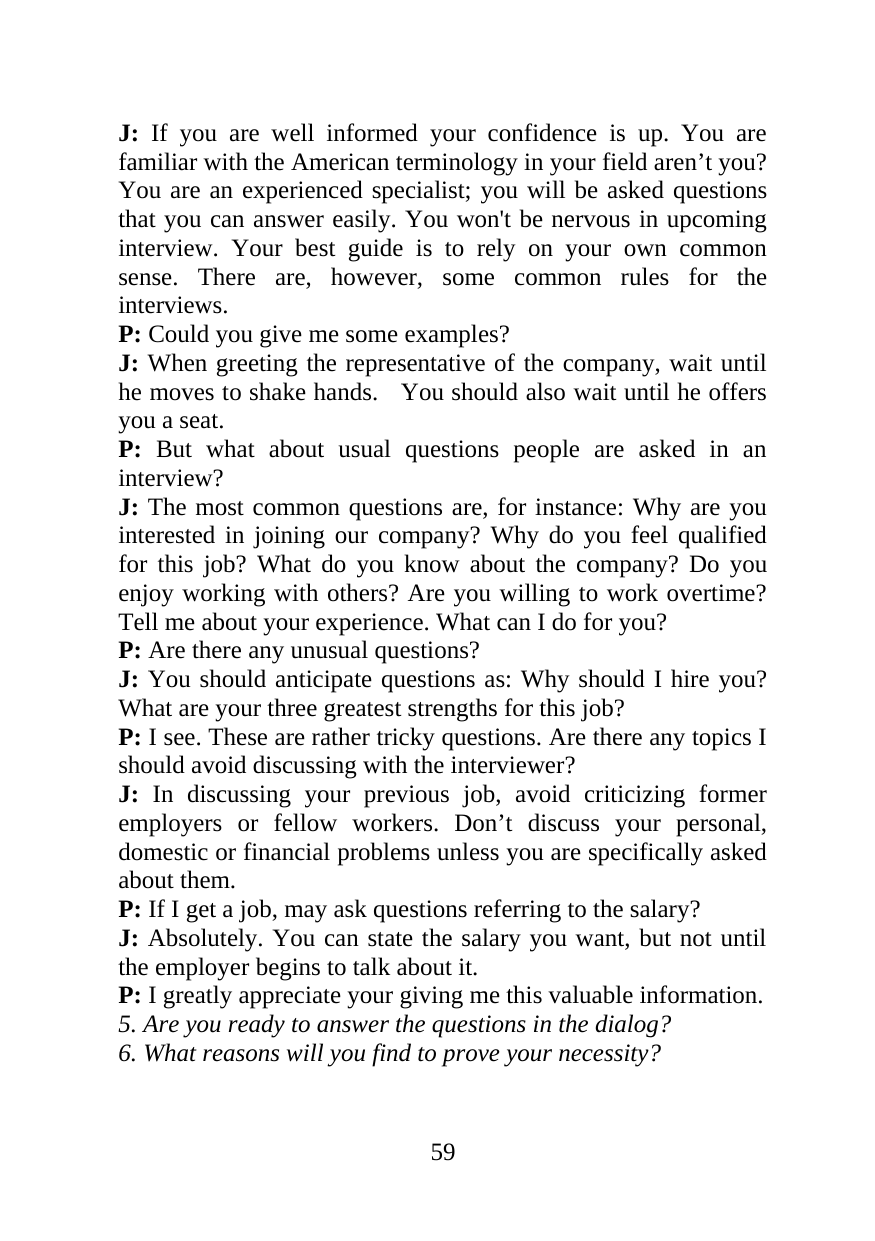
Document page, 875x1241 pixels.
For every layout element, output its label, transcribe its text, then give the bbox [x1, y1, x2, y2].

text J: Absolutely. You can state the salary you want, but not until the employer begins to talk about it. [118, 923, 768, 981]
text P: But what about usual questions people are asked in an interview? [118, 434, 768, 492]
text P: Are there any unusual questions? [118, 636, 768, 664]
text P: If I get a job, may ask questions referring to the salary? [118, 894, 768, 923]
text J: If you are well informed your confidence is up. You are familiar with the American terminology in your field aren’t you? You are an experienced specialist; you will be asked questions that you can answer easily. You won't be nervous in upcoming interview. Your best guide is to rely on your own common sense. There are, however, some common rules for the interviews. [118, 118, 768, 319]
text P: I greatly appreciate your giving me this valuable information. [118, 981, 768, 1009]
text 6. What reasons will you find to prove your necessity? [118, 1038, 768, 1067]
text J: When greeting the representative of the company, wait until he moves to shake hands. You should also wait until he offers you a seat. [118, 348, 768, 434]
text P: I see. These are rather tricky questions. Are there any topics I should avoid discussing with the interviewer? [118, 722, 768, 779]
text P: Could you give me some examples? [118, 319, 768, 348]
text J: In discussing your previous job, avoid criticizing former employers or fellow workers. Don’t discuss your personal, domestic or financial problems unless you are specifically asked about them. [118, 779, 768, 894]
text 5. Are you ready to answer the questions in the dialog? [118, 1009, 768, 1038]
text J: The most common questions are, for instance: Why are you interested in joining our company? Why do you feel qualified for this job? What do you know about the company? Do you enjoy working with others? Are you willing to work overtime? Tell me about your experience. What can I do for you? [118, 492, 768, 636]
text J: You should anticipate questions as: Why should I hire you? What are your three greatest strengths for this job? [118, 664, 768, 722]
